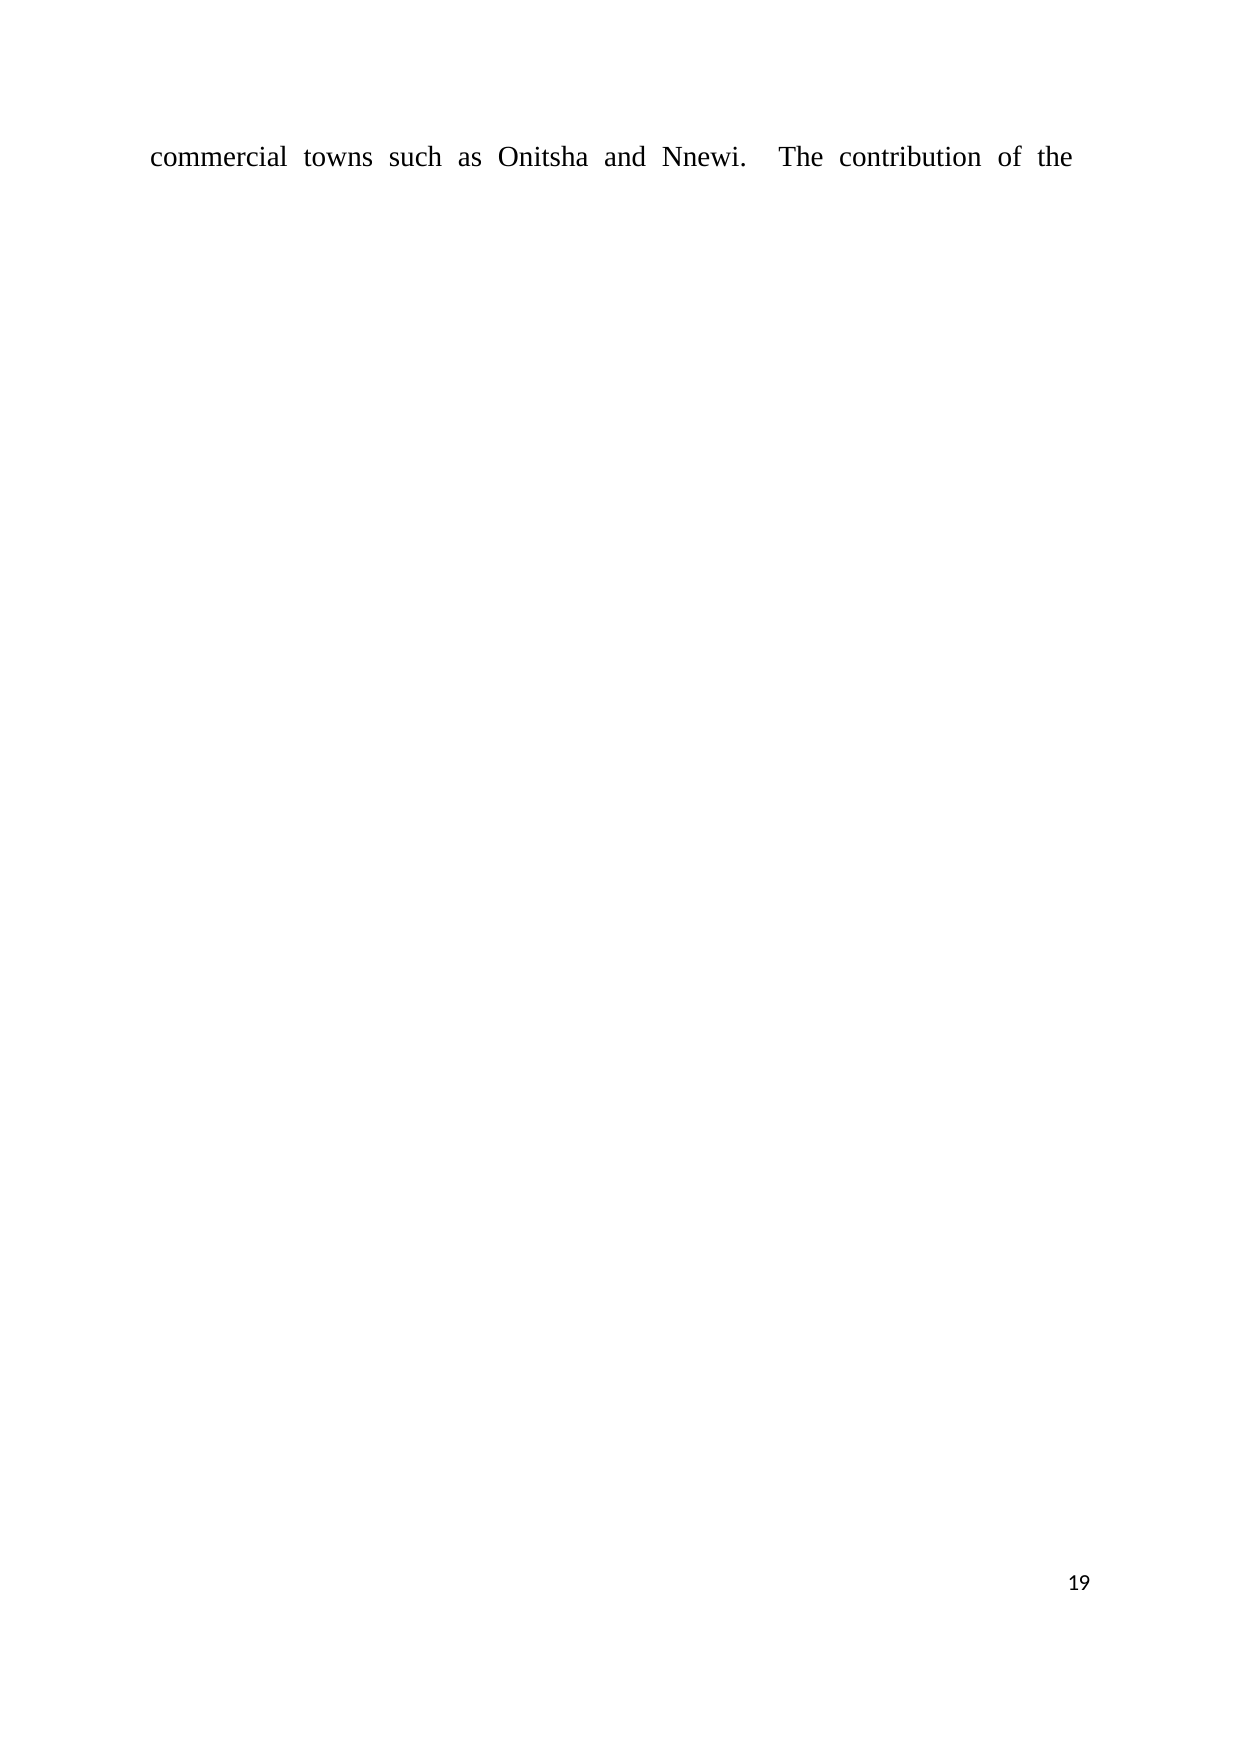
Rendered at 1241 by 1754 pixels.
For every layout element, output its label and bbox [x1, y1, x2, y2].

text [150, 139, 1091, 173]
